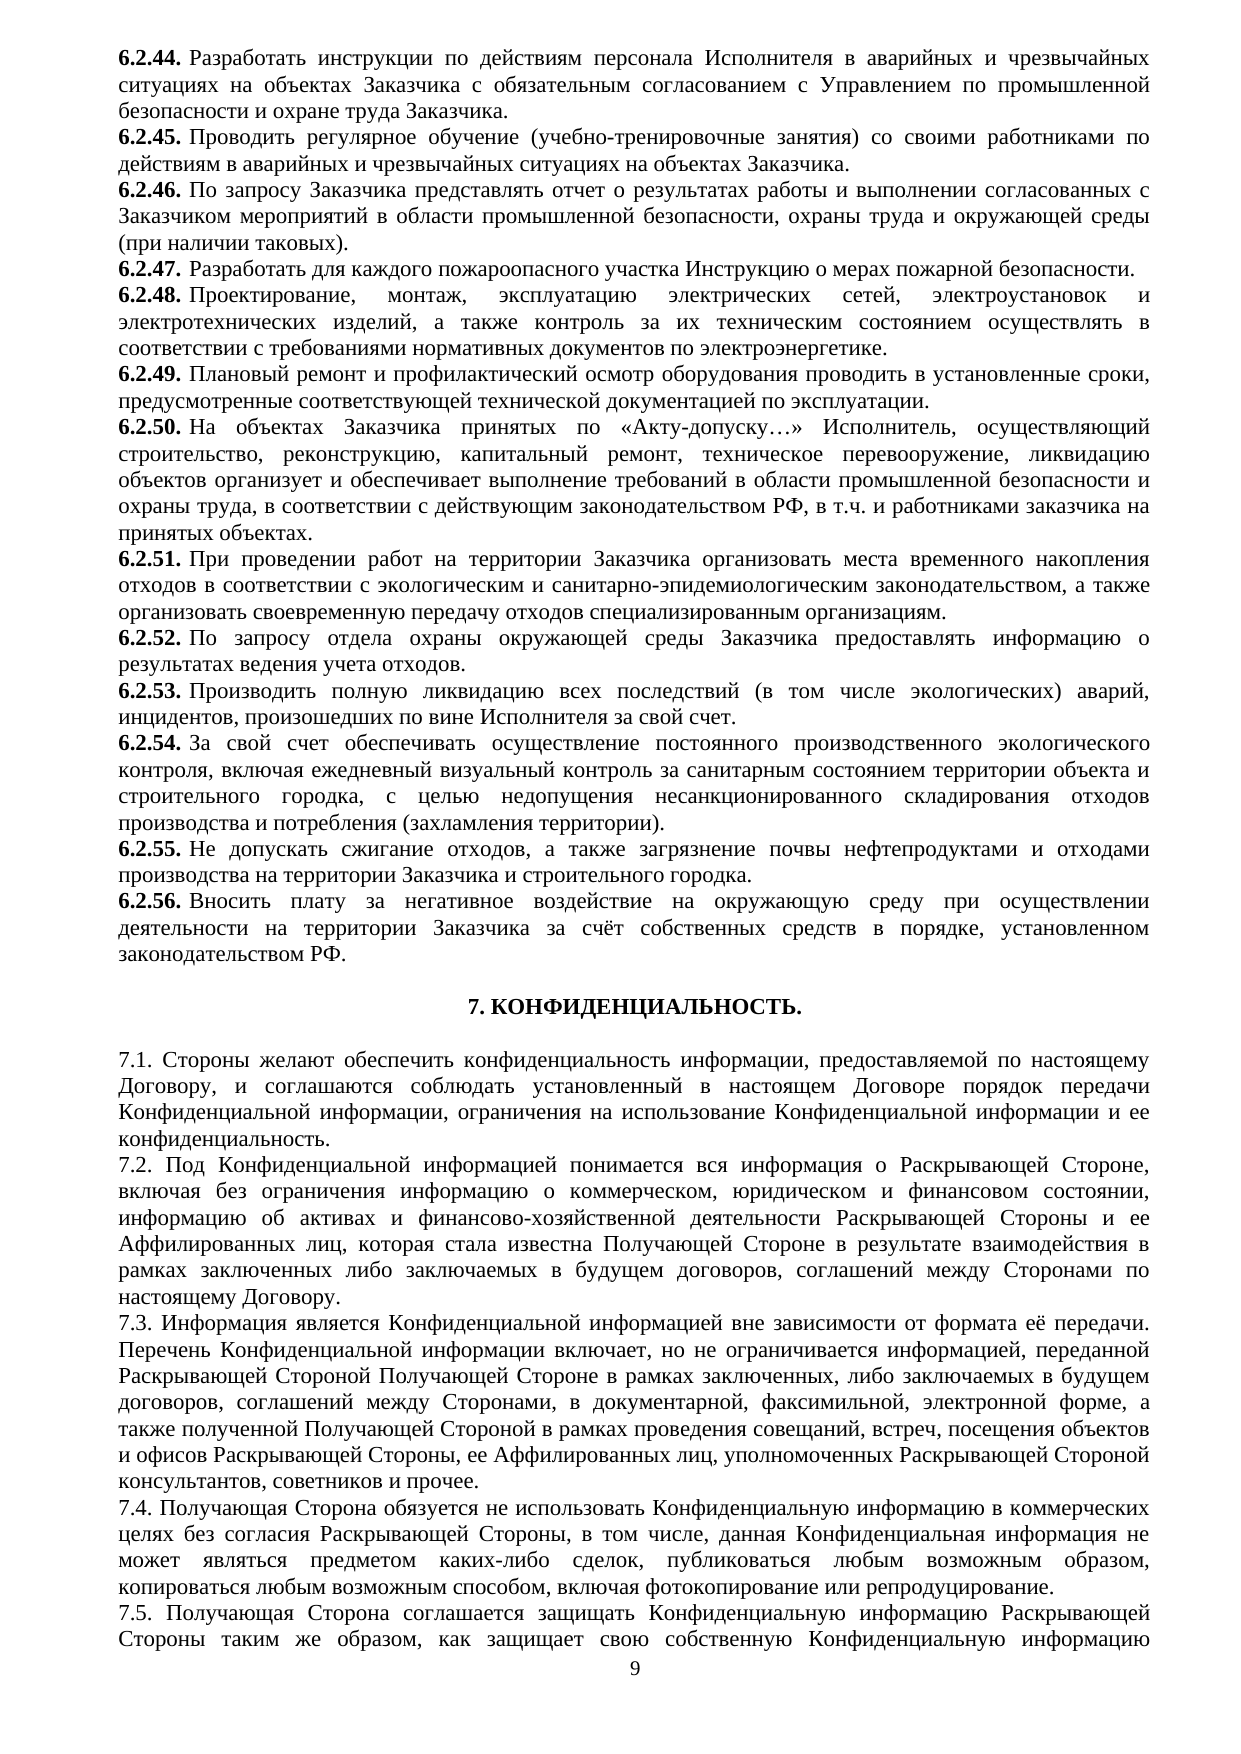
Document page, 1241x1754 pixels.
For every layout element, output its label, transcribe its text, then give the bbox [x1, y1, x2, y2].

list Вносить плату за негативное воздействие на окружающую среду при осуществлении деятельности на территории Заказчика за счёт собственных средств в порядке, установленном законодательством РФ. [118, 888, 1152, 967]
list 7. КОНФИДЕНЦИАЛЬНОСТЬ. [118, 993, 1152, 1019]
list 7.1. Стороны желают обеспечить конфиденциальность информации, предоставляемой по настоящему Договору, и соглашаются соблюдать установленный в настоящем Договоре порядок передачи Конфиденциальной информации, ограничения на использование Конфиденциальной информации и ее конфиденциальность. [118, 1046, 1152, 1151]
list Производить полную ликвидацию всех последствий (в том числе экологических) аварий, инцидентов, произошедших по вине Исполнителя за свой счет. [118, 677, 1152, 729]
list 7.4. Получающая Сторона обязуется не использовать Конфиденциальную информацию в коммерческих целях без согласия Раскрывающей Стороны, в том числе, данная Конфиденциальная информация не может являться предметом каких-либо сделок, публиковаться любым возможным образом, копироваться любым возможным способом, включая фотокопирование или репродуцирование. [118, 1494, 1152, 1599]
list За свой счет обеспечивать осуществление постоянного производственного экологического контроля, включая ежедневный визуальный контроль за санитарным состоянием территории объекта и строительного городка, с целью недопущения несанкционированного складирования отходов производства и потребления (захламления территории). [118, 729, 1152, 835]
list По запросу Заказчика представлять отчет о результатах работы и выполнении согласованных с Заказчиком мероприятий в области промышленной безопасности, охраны труда и окружающей среды (при наличии таковых). [118, 176, 1152, 255]
list При проведении работ на территории Заказчика организовать места временного накопления отходов в соответствии с экологическим и санитарно-эпидемиологическим законодательством, а также организовать своевременную передачу отходов специализированным организациям. [118, 545, 1152, 624]
list Не допускать сжигание отходов, а также загрязнение почвы нефтепродуктами и отходами производства на территории Заказчика и строительного городка. [118, 835, 1152, 888]
list На объектах Заказчика принятых по «Акту-допуску…» Исполнитель, осуществляющий строительство, реконструкцию, капитальный ремонт, техническое перевооружение, ликвидацию объектов организует и обеспечивает выполнение требований в области промышленной безопасности и охраны труда, в соответствии с действующим законодательством РФ, в т.ч. и работниками заказчика на принятых объектах. [118, 413, 1152, 545]
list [118, 1599, 1152, 1652]
list 7.2. Под Конфиденциальной информацией понимается вся информация о Раскрывающей Стороне, включая без ограничения информацию о коммерческом, юридическом и финансовом состоянии, информацию об активах и финансово-хозяйственной деятельности Раскрывающей Стороны и ее Аффилированных лиц, которая стала известна Получающей Стороне в результате взаимодействия в рамках заключенных либо заключаемых в будущем договоров, соглашений между Сторонами по настоящему Договору. [118, 1151, 1152, 1309]
list Плановый ремонт и профилактический осмотр оборудования проводить в установленные сроки, предусмотренные соответствующей технической документацией по эксплуатации. [118, 361, 1152, 413]
list 7.3. Информация является Конфиденциальной информацией вне зависимости от формата её передачи. Перечень Конфиденциальной информации включает, но не ограничивается информацией, переданной Раскрывающей Стороной Получающей Стороне в рамках заключенных, либо заключаемых в будущем договоров, соглашений между Сторонами, в документарной, факсимильной, электронной форме, а также полученной Получающей Стороной в рамках проведения совещаний, встреч, посещения объектов и офисов Раскрывающей Стороны, ее Аффилированных лиц, уполномоченных Раскрывающей Стороной консультантов, советников и прочее. [118, 1309, 1152, 1494]
list Разработать инструкции по действиям персонала Исполнителя в аварийных и чрезвычайных ситуациях на объектах Заказчика с обязательным согласованием с Управлением по промышленной безопасности и охране труда Заказчика. [118, 44, 1152, 123]
list Проводить регулярное обучение (учебно-тренировочные занятия) со своими работниками по действиям в аварийных и чрезвычайных ситуациях на объектах Заказчика. [118, 123, 1152, 176]
list Разработать для каждого пожароопасного участка Инструкцию о мерах пожарной безопасности. [118, 255, 1152, 281]
list По запросу отдела охраны окружающей среды Заказчика предоставлять информацию о результатах ведения учета отходов. [118, 624, 1152, 677]
list Проектирование, монтаж, эксплуатацию электрических сетей, электроустановок и электротехнических изделий, а также контроль за их техническим состоянием осуществлять в соответствии с требованиями нормативных документов по электроэнергетике. [118, 281, 1152, 361]
